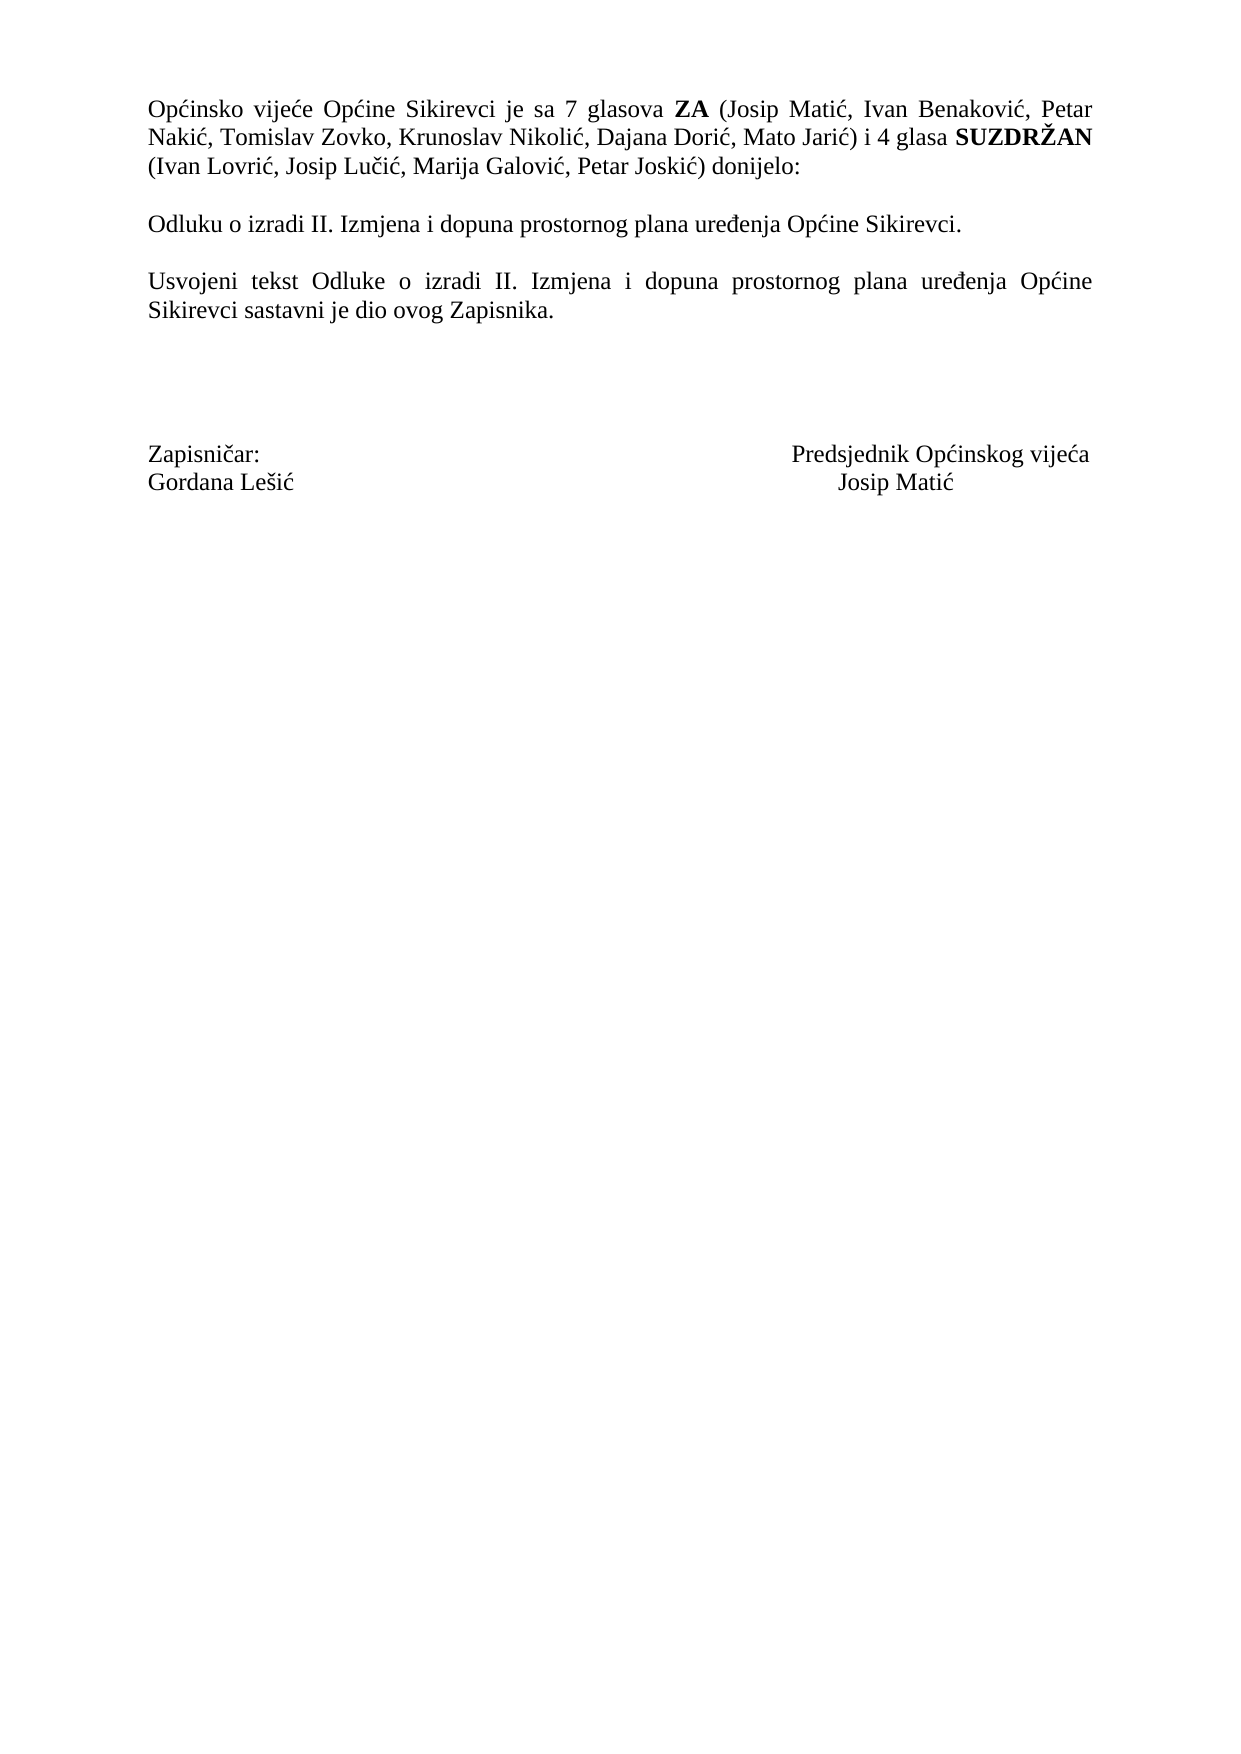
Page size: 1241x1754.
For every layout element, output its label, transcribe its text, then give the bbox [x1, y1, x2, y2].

text Odluku o izradi II. Izmjena i dopuna prostornog plana uređenja Općine Sikirevci. [148, 209, 1093, 237]
text Zapisničar: Predsjednik Općinskog vijeća [148, 439, 1093, 467]
text Gordana Lešić Josip Matić [148, 467, 1093, 496]
text Općinsko vijeće Općine Sikirevci je sa 7 glasova ZA (Josip Matić, Ivan Benaković, Petar Nakić, Tomislav Zovko, Krunoslav Nikolić, Dajana Dorić, Mato Jarić) i 4 glasa SUZDRŽAN (Ivan Lovrić, Josip Lučić, Marija Galović, Petar Joskić) donijelo: [148, 94, 1093, 180]
text Usvojeni tekst Odluke o izradi II. Izmjena i dopuna prostornog plana uređenja Općine Sikirevci sastavni je dio ovog Zapisnika. [148, 266, 1093, 324]
